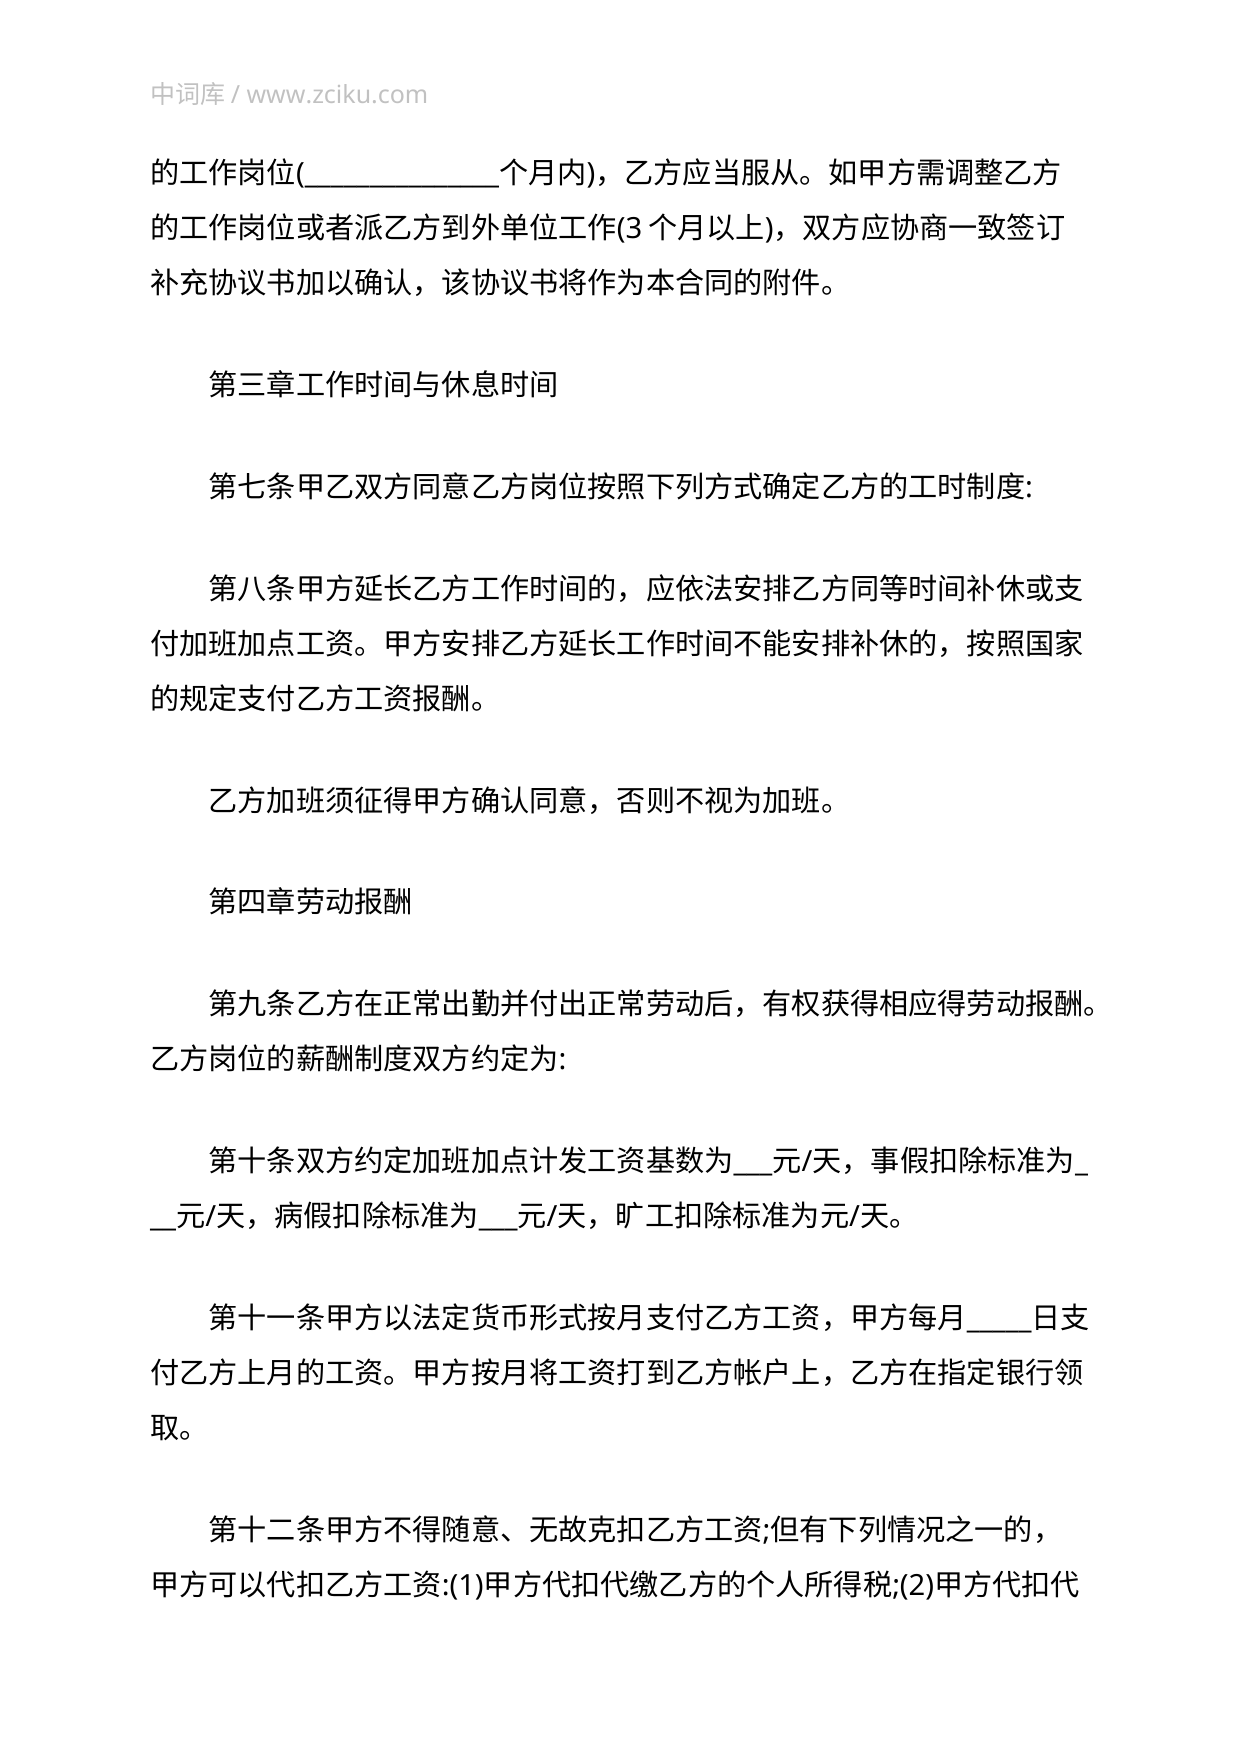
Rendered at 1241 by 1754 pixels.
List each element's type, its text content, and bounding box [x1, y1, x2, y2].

text 第四章劳动报酬 [150, 879, 1090, 921]
text 第七条甲乙双方同意乙方岗位按照下列方式确定乙方的工时制度: [150, 463, 1090, 506]
text 乙方加班须征得甲方确认同意，否则不视为加班。 [150, 777, 1090, 819]
text 第九条乙方在正常出勤并付出正常劳动后，有权获得相应得劳动报酬。乙方岗位的薪酬制度双方约定为: [150, 981, 1090, 1078]
text 第八条甲方延长乙方工作时间的，应依法安排乙方同等时间补休或支付加班加点工资。甲方安排乙方延长工作时间不能安排补休的，按照国家的规定支付乙方工资报酬。 [150, 566, 1090, 718]
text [150, 1506, 1090, 1603]
text 第十条双方约定加班加点计发工资基数为___元/天，事假扣除标准为___元/天，病假扣除标准为___元/天，旷工扣除标准为元/天。 [150, 1137, 1090, 1235]
text 第三章工作时间与休息时间 [150, 362, 1090, 404]
text 第十一条甲方以法定货币形式按月支付乙方工资，甲方每月_____日支付乙方上月的工资。甲方按月将工资打到乙方帐户上，乙方在指定银行领取。 [150, 1294, 1090, 1447]
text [150, 150, 1090, 302]
